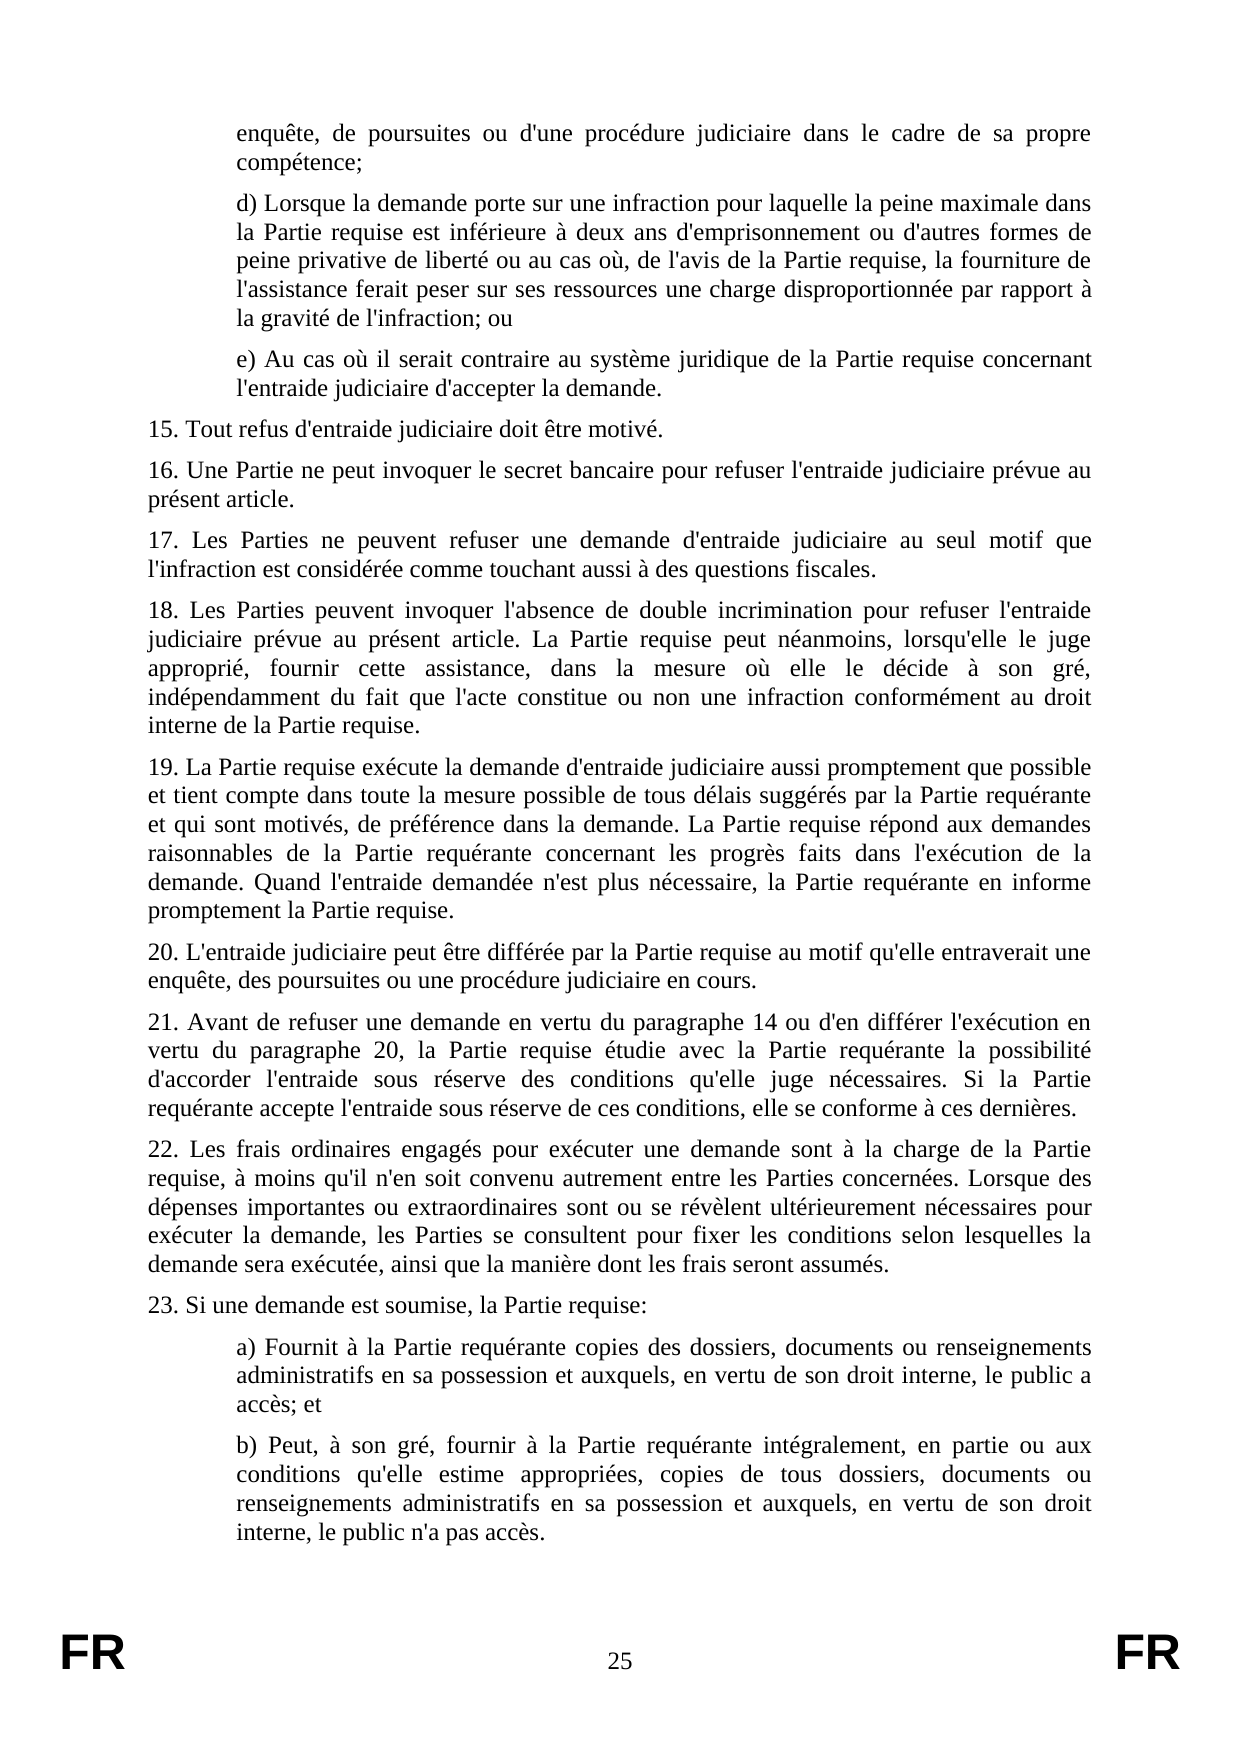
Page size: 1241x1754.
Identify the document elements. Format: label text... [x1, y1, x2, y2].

text 22. Les frais ordinaires engagés pour exécuter une demande sont à la charge de la Partie requise, à moins qu'il n'en soit convenu autrement entre les Parties concernées. Lorsque des dépenses importantes ou extraordinaires sont ou se révèlent ultérieurement nécessaires pour exécuter la demande, les Parties se consultent pour fixer les conditions selon lesquelles la demande sera exécutée, ainsi que la manière dont les frais seront assumés. [148, 1134, 1093, 1278]
text 16. Une Partie ne peut invoquer le secret bancaire pour refuser l'entraide judiciaire prévue au présent article. [148, 456, 1093, 513]
text b) Peut, à son gré, fournir à la Partie requérante intégralement, en partie ou aux conditions qu'elle estime appropriées, copies de tous dossiers, documents ou renseignements administratifs en sa possession et auxquels, en vertu de son droit interne, le public n'a pas accès. [236, 1431, 1093, 1546]
text 21. Avant de refuser une demande en vertu du paragraphe 14 ou d'en différer l'exécution en vertu du paragraphe 20, la Partie requise étudie avec la Partie requérante la possibilité d'accorder l'entraide sous réserve des conditions qu'elle juge nécessaires. Si la Partie requérante accepte l'entraide sous réserve de ces conditions, elle se conforme à ces dernières. [148, 1007, 1093, 1122]
text 15. Tout refus d'entraide judiciaire doit être motivé. [148, 414, 1093, 443]
text 18. Les Parties peuvent invoquer l'absence de double incrimination pour refuser l'entraide judiciaire prévue au présent article. La Partie requise peut néanmoins, lorsqu'elle le juge approprié, fournir cette assistance, dans la mesure où elle le décide à son gré, indépendamment du fait que l'acte constitue ou non une infraction conformément au droit interne de la Partie requise. [148, 596, 1093, 739]
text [236, 118, 1093, 176]
text 17. Les Parties ne peuvent refuser une demande d'entraide judiciaire au seul motif que l'infraction est considérée comme touchant aussi à des questions fiscales. [148, 526, 1093, 583]
text 20. L'entraide judiciaire peut être différée par la Partie requise au motif qu'elle entraverait une enquête, des poursuites ou une procédure judiciaire en cours. [148, 937, 1093, 994]
text 19. La Partie requise exécute la demande d'entraide judiciaire aussi promptement que possible et tient compte dans toute la mesure possible de tous délais suggérés par la Partie requérante et qui sont motivés, de préférence dans la demande. La Partie requise répond aux demandes raisonnables de la Partie requérante concernant les progrès faits dans l'exécution de la demande. Quand l'entraide demandée n'est plus nécessaire, la Partie requérante en informe promptement la Partie requise. [148, 752, 1093, 924]
text d) Lorsque la demande porte sur une infraction pour laquelle la peine maximale dans la Partie requise est inférieure à deux ans d'emprisonnement ou d'autres formes de peine privative de liberté ou au cas où, de l'avis de la Partie requise, la fourniture de l'assistance ferait peser sur ses ressources une charge disproportionnée par rapport à la gravité de l'infraction; ou [236, 188, 1093, 332]
text 23. Si une demande est soumise, la Partie requise: [148, 1291, 1093, 1319]
text a) Fournit à la Partie requérante copies des dossiers, documents ou renseignements administratifs en sa possession et auxquels, en vertu de son droit interne, le public a accès; et [236, 1332, 1093, 1418]
text e) Au cas où il serait contraire au système juridique de la Partie requise concernant l'entraide judiciaire d'accepter la demande. [236, 344, 1093, 402]
